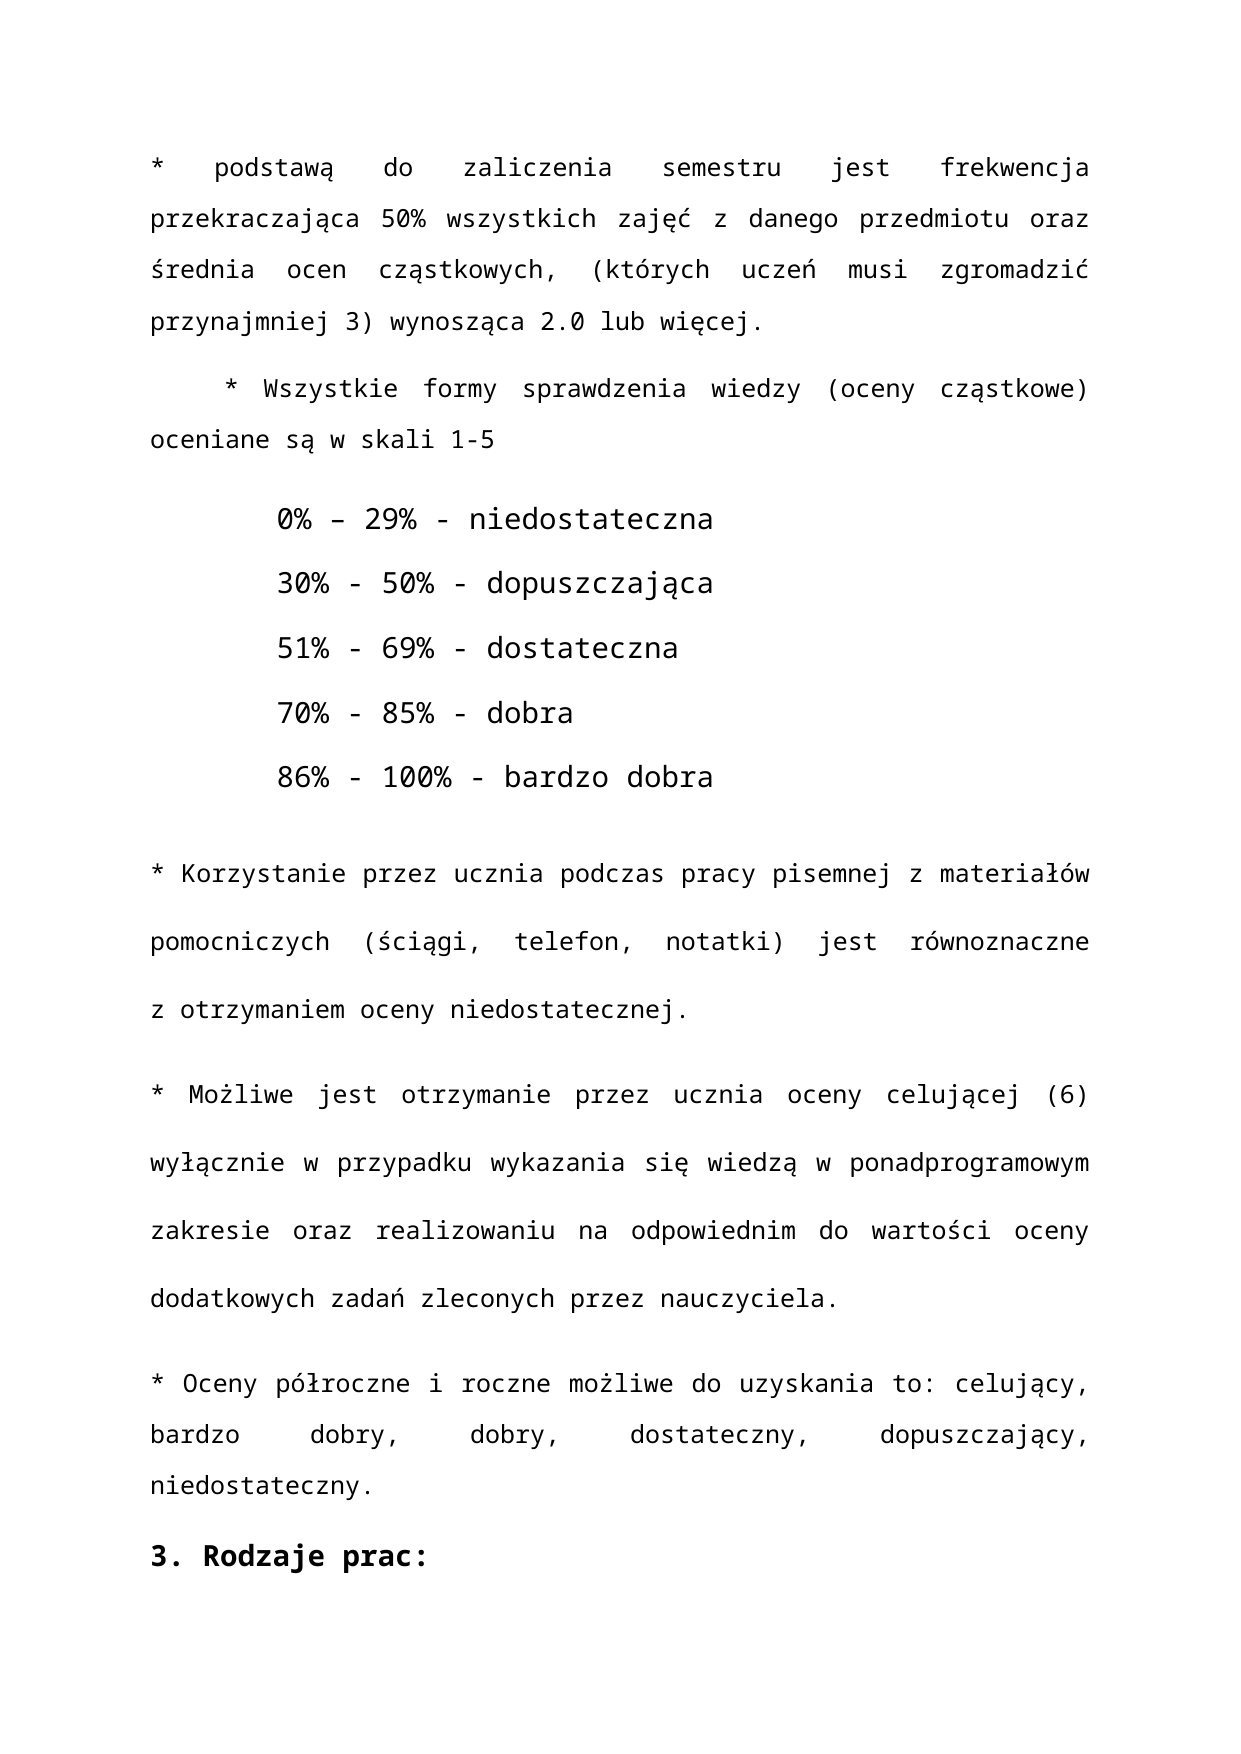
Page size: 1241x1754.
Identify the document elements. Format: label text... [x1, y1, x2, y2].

text * Oceny półroczne i roczne możliwe do uzyskania to: celujący, bardzo dobry, dobry, dostateczny, dopuszczający, niedostateczny. [150, 1366, 1090, 1502]
text 70% - 85% - dobra [224, 692, 1090, 732]
text 51% - 69% - dostateczna [224, 627, 1090, 667]
text 30% - 50% - dopuszczająca [224, 563, 1090, 602]
text * podstawą do zaliczenia semestru jest frekwencja przekraczająca 50% wszystkich zajęć z danego przedmiotu oraz średnia ocen cząstkowych, (których uczeń musi zgromadzić przynajmniej 3) wynosząca 2.0 lub więcej. [150, 150, 1090, 337]
text 3. Rodzaje prac: [150, 1535, 1090, 1575]
text 0% – 29% - niedostateczna [224, 498, 1090, 538]
text * Wszystkie formy sprawdzenia wiedzy (oceny cząstkowe) oceniane są w skali 1-5 [150, 371, 1090, 456]
text * Korzystanie przez ucznia podczas pracy pisemnej z materiałów pomocniczych (ściągi, telefon, notatki) jest równoznaczne z otrzymaniem oceny niedostatecznej. [150, 855, 1090, 1026]
text * Możliwe jest otrzymanie przez ucznia oceny celującej (6) wyłącznie w przypadku wykazania się wiedzą w ponadprogramowym zakresie oraz realizowaniu na odpowiednim do wartości oceny dodatkowych zadań zleconych przez nauczyciela. [150, 1076, 1090, 1315]
text 86% - 100% - bardzo dobra [224, 757, 1090, 796]
